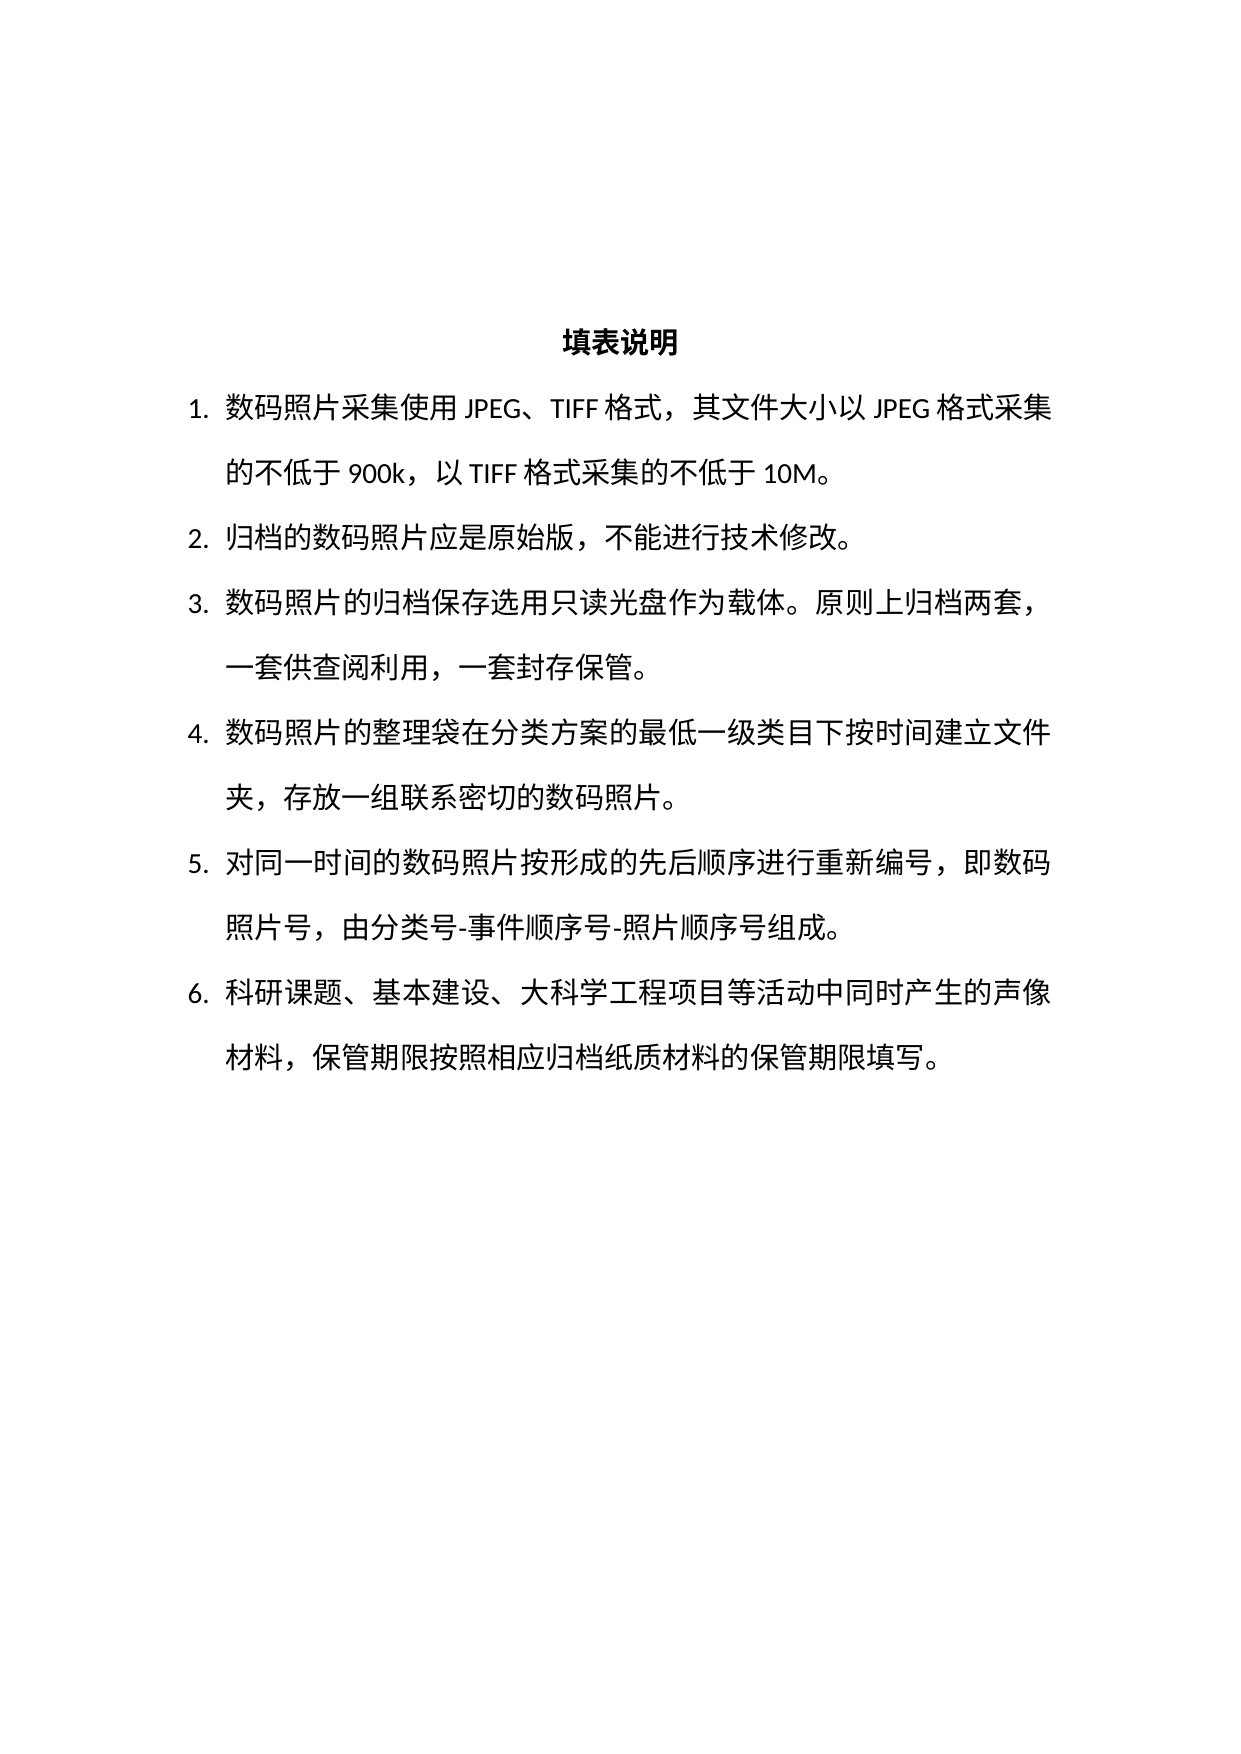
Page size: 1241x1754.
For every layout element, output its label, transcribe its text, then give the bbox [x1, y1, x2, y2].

list 科研课题、基本建设、大科学工程项目等活动中同时产生的声像材料，保管期限按照相应归档纸质材料的保管期限填写。 [187, 958, 1053, 1088]
list 数码照片的归档保存选用只读光盘作为载体。原则上归档两套，一套供查阅利用，一套封存保管。 [187, 568, 1053, 698]
list 数码照片的整理袋在分类方案的最低一级类目下按时间建立文件夹，存放一组联系密切的数码照片。 [187, 698, 1053, 828]
text 填表说明 [187, 308, 1053, 373]
list 归档的数码照片应是原始版，不能进行技术修改。 [187, 503, 1053, 568]
list 数码照片采集使用JPEG、TIFF格式，其文件大小以JPEG格式采集的不低于900k，以TIFF格式采集的不低于10M。 [187, 373, 1053, 503]
list 对同一时间的数码照片按形成的先后顺序进行重新编号，即数码照片号，由分类号-事件顺序号-照片顺序号组成。 [187, 828, 1053, 958]
